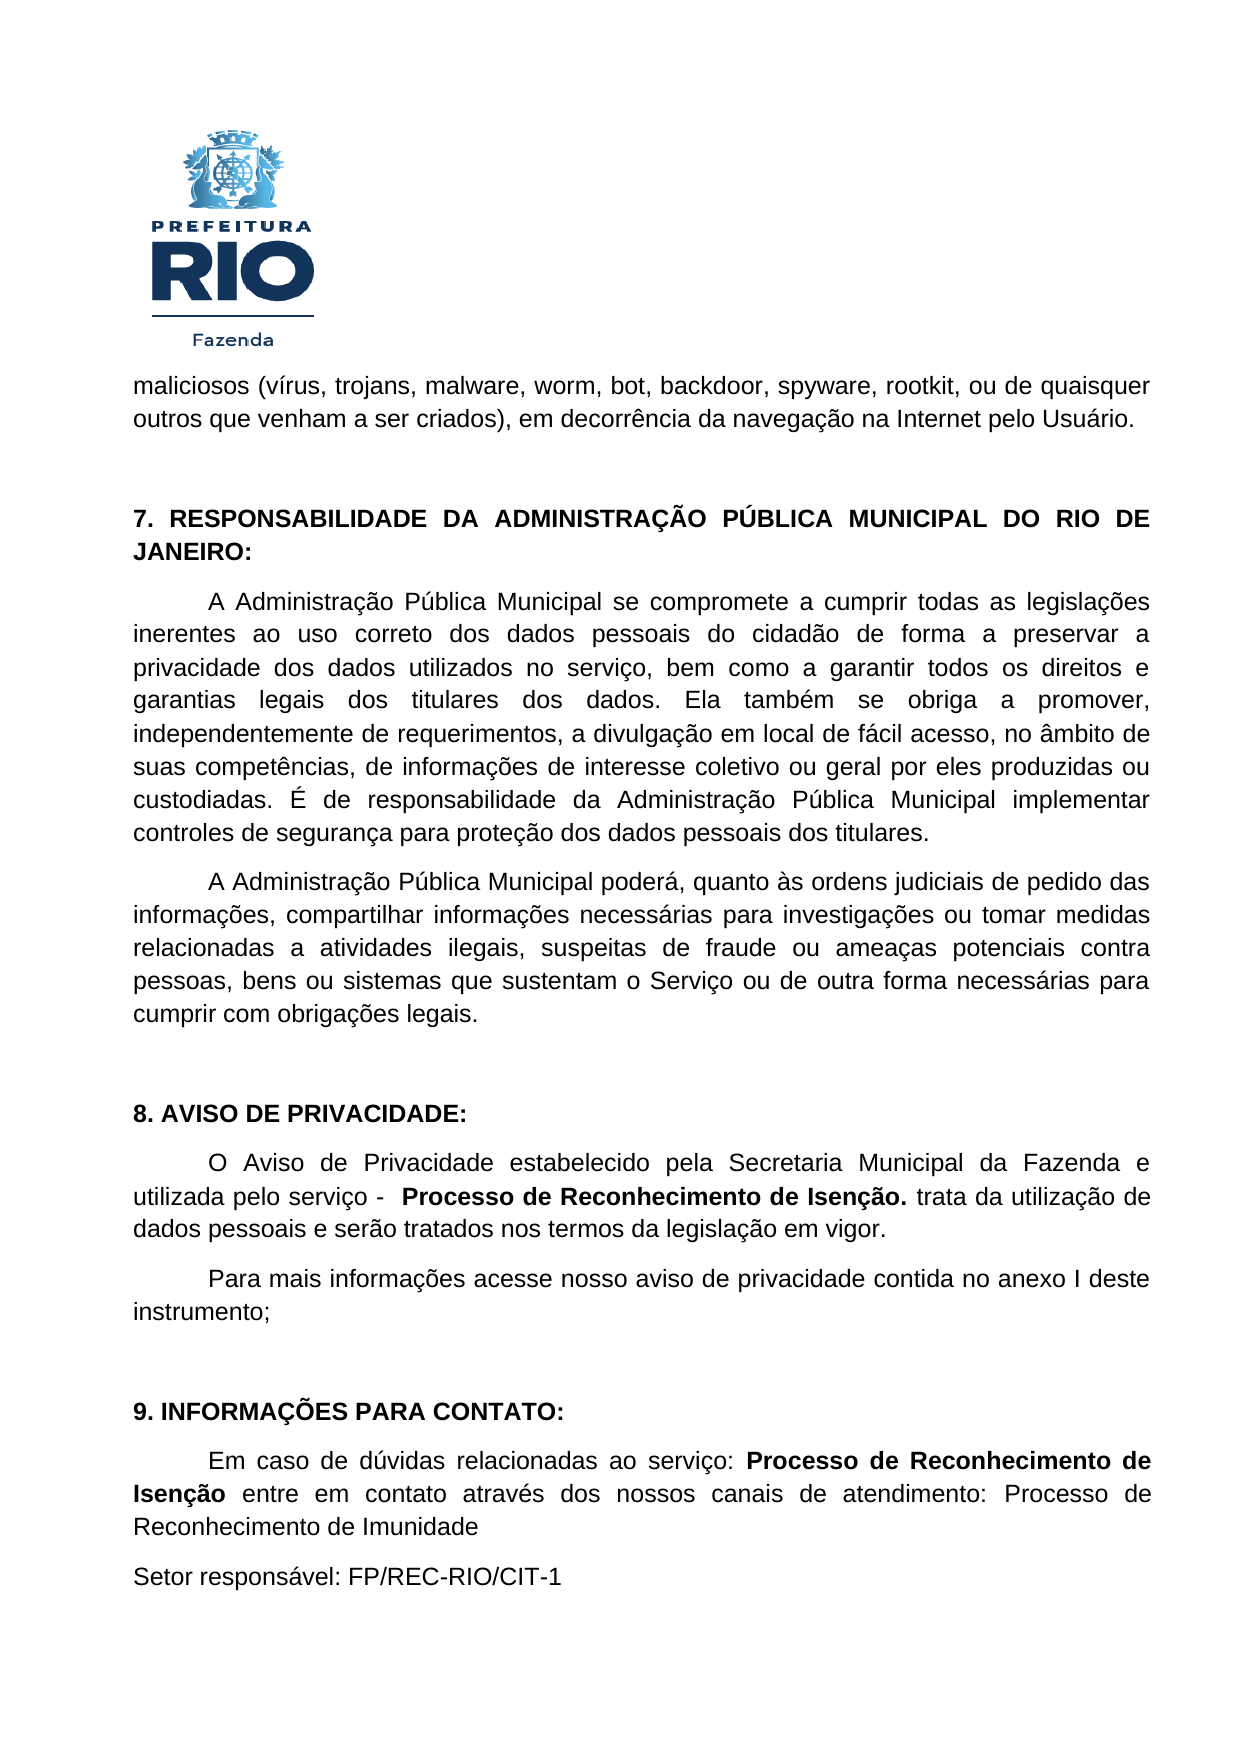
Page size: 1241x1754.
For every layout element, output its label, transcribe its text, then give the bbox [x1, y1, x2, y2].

text Em caso de dúvidas relacionadas ao serviço: Processo de Reconhecimento de Isenção entre em contato através dos nossos canais de atendimento: Processo de Reconhecimento de Imunidade [133, 1446, 1152, 1541]
text 7. RESPONSABILIDADE DA ADMINISTRAÇÃO PÚBLICA MUNICIPAL DO RIO DE JANEIRO: [133, 504, 1152, 566]
text Para mais informações acesse nosso aviso de privacidade contida no anexo I deste instrumento; [133, 1264, 1152, 1326]
text A Administração Pública Municipal poderá, quanto às ordens judiciais de pedido das informações, compartilhar informações necessárias para investigações ou tomar medidas relacionadas a atividades ilegais, suspeitas de fraude ou ameaças potenciais contra pessoas, bens ou sistemas que sustentam o Serviço ou de outra forma necessárias para cumprir com obrigações legais. [133, 867, 1152, 1028]
text 9. INFORMAÇÕES PARA CONTATO: [133, 1397, 1152, 1425]
picture [132, 118, 332, 353]
text O Aviso de Privacidade estabelecido pela Secretaria Municipal da Fazenda e utilizada pelo serviço - Processo de Reconhecimento de Isenção. trata da utilização de dados pessoais e serão tratados nos termos da legislação em vigor. [133, 1148, 1152, 1243]
text A Administração Pública Municipal se compromete a cumprir todas as legislações inerentes ao uso correto dos dados pessoais do cidadão de forma a preservar a privacidade dos dados utilizados no serviço, bem como a garantir todos os direitos e garantias legais dos titulares dos dados. Ela também se obriga a promover, independentemente de requerimentos, a divulgação em local de fácil acesso, no âmbito de suas competências, de informações de interesse coletivo ou geral por eles produzidas ou custodiadas. É de responsabilidade da Administração Pública Municipal implementar controles de segurança para proteção dos dados pessoais dos titulares. [133, 586, 1152, 846]
text 8. AVISO DE PRIVACIDADE: [133, 1099, 1152, 1127]
text Setor responsável: FP/REC-RIO/CIT-1 [133, 1562, 1152, 1591]
